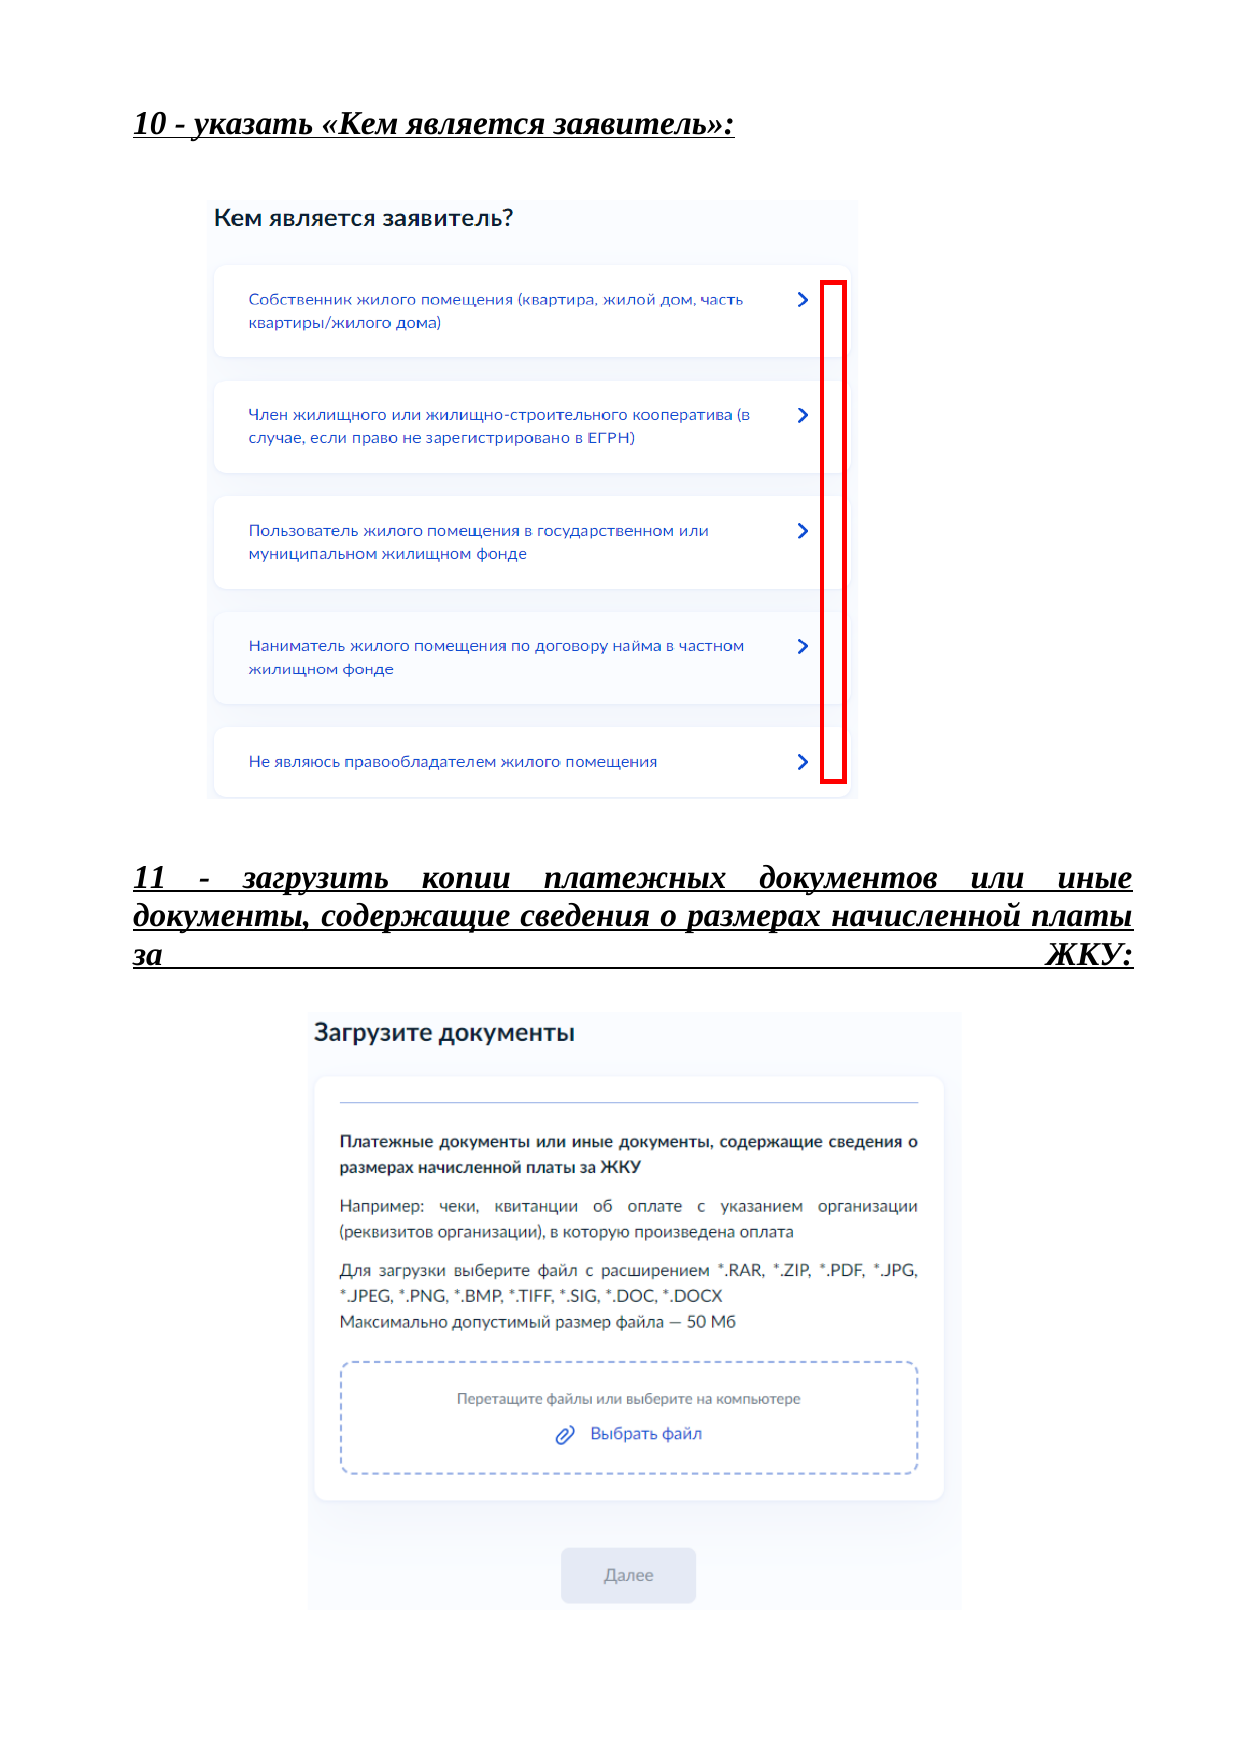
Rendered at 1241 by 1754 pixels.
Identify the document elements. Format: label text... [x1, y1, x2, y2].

text 10 - указать «Кем является заявитель»: [133, 103, 1137, 142]
text 11 - загрузить копии платежных документов или иные документы, содержащие сведения о размерах начисленной платы за ЖКУ: [133, 857, 1137, 1000]
picture [307, 1012, 962, 1610]
picture [206, 200, 859, 799]
